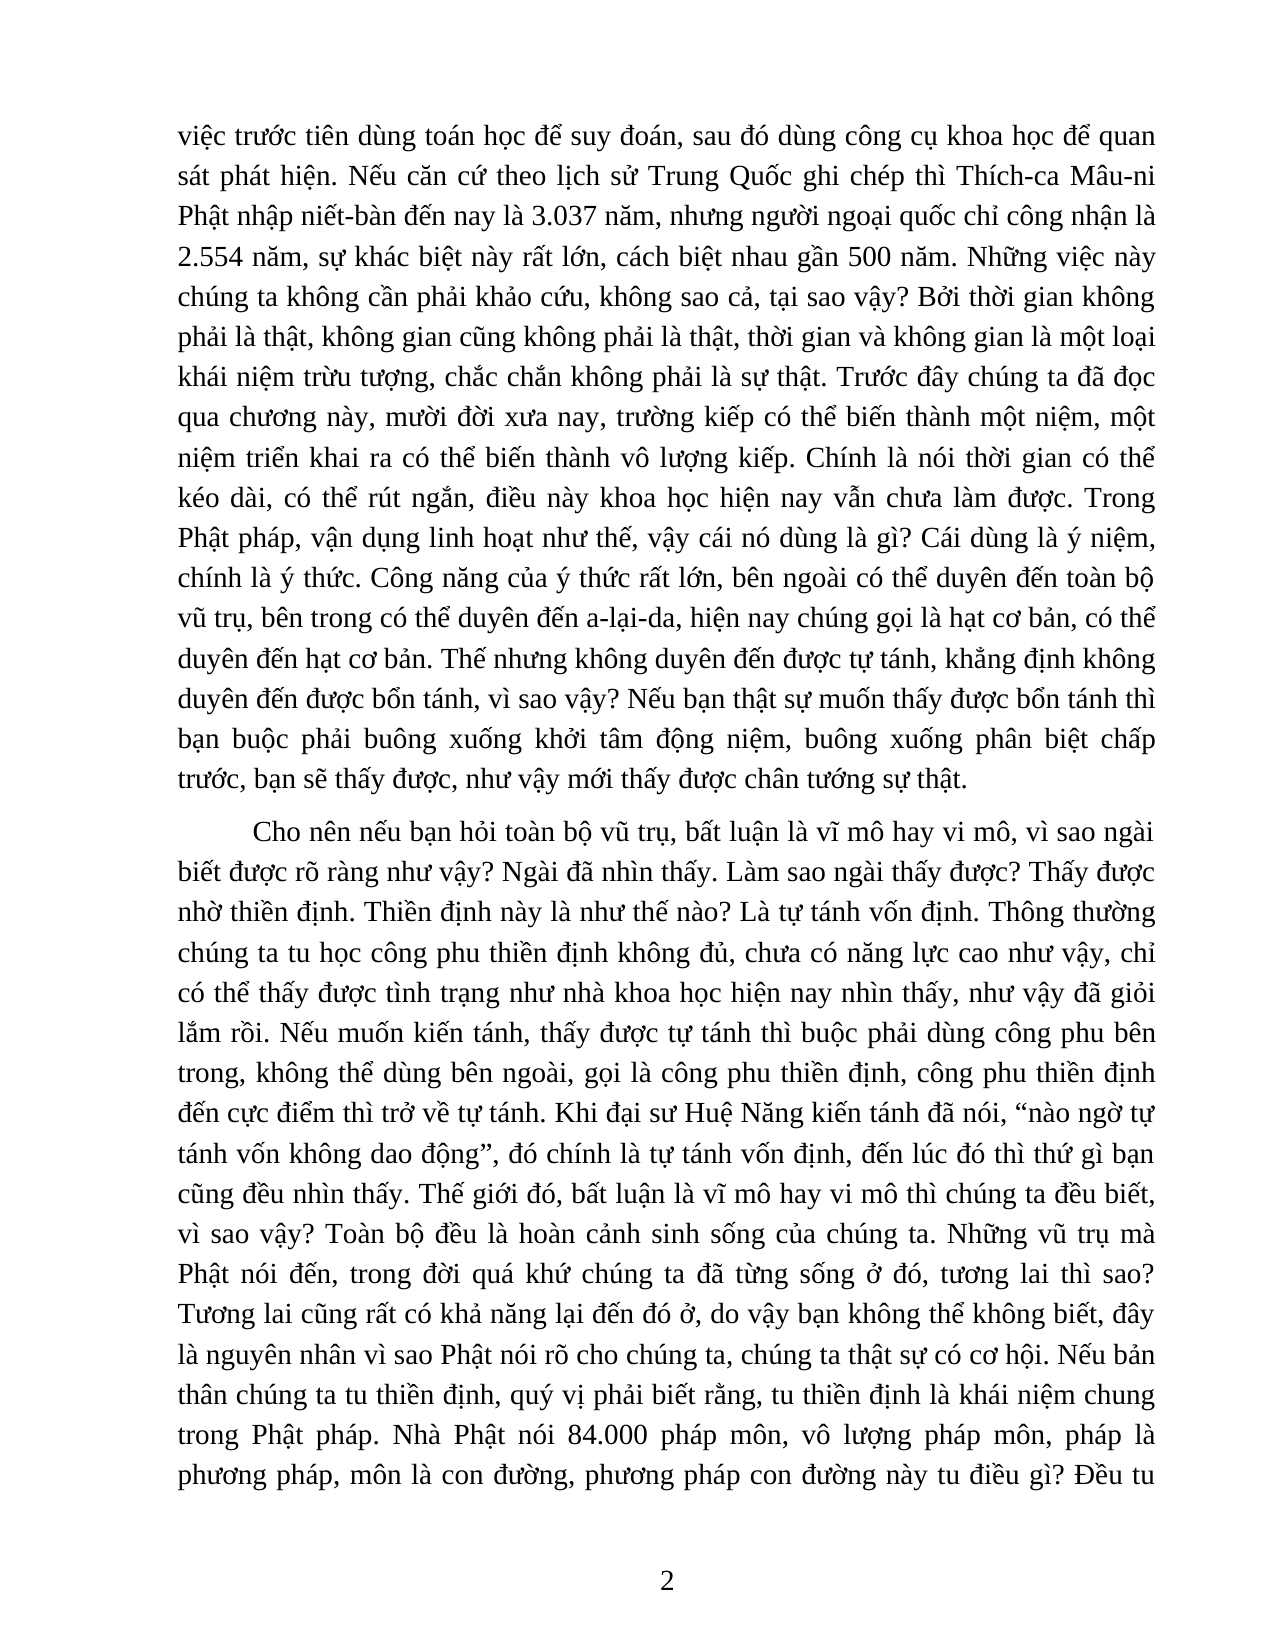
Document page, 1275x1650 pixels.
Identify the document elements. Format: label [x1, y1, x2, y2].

text [177, 814, 1157, 1491]
text [177, 118, 1157, 795]
